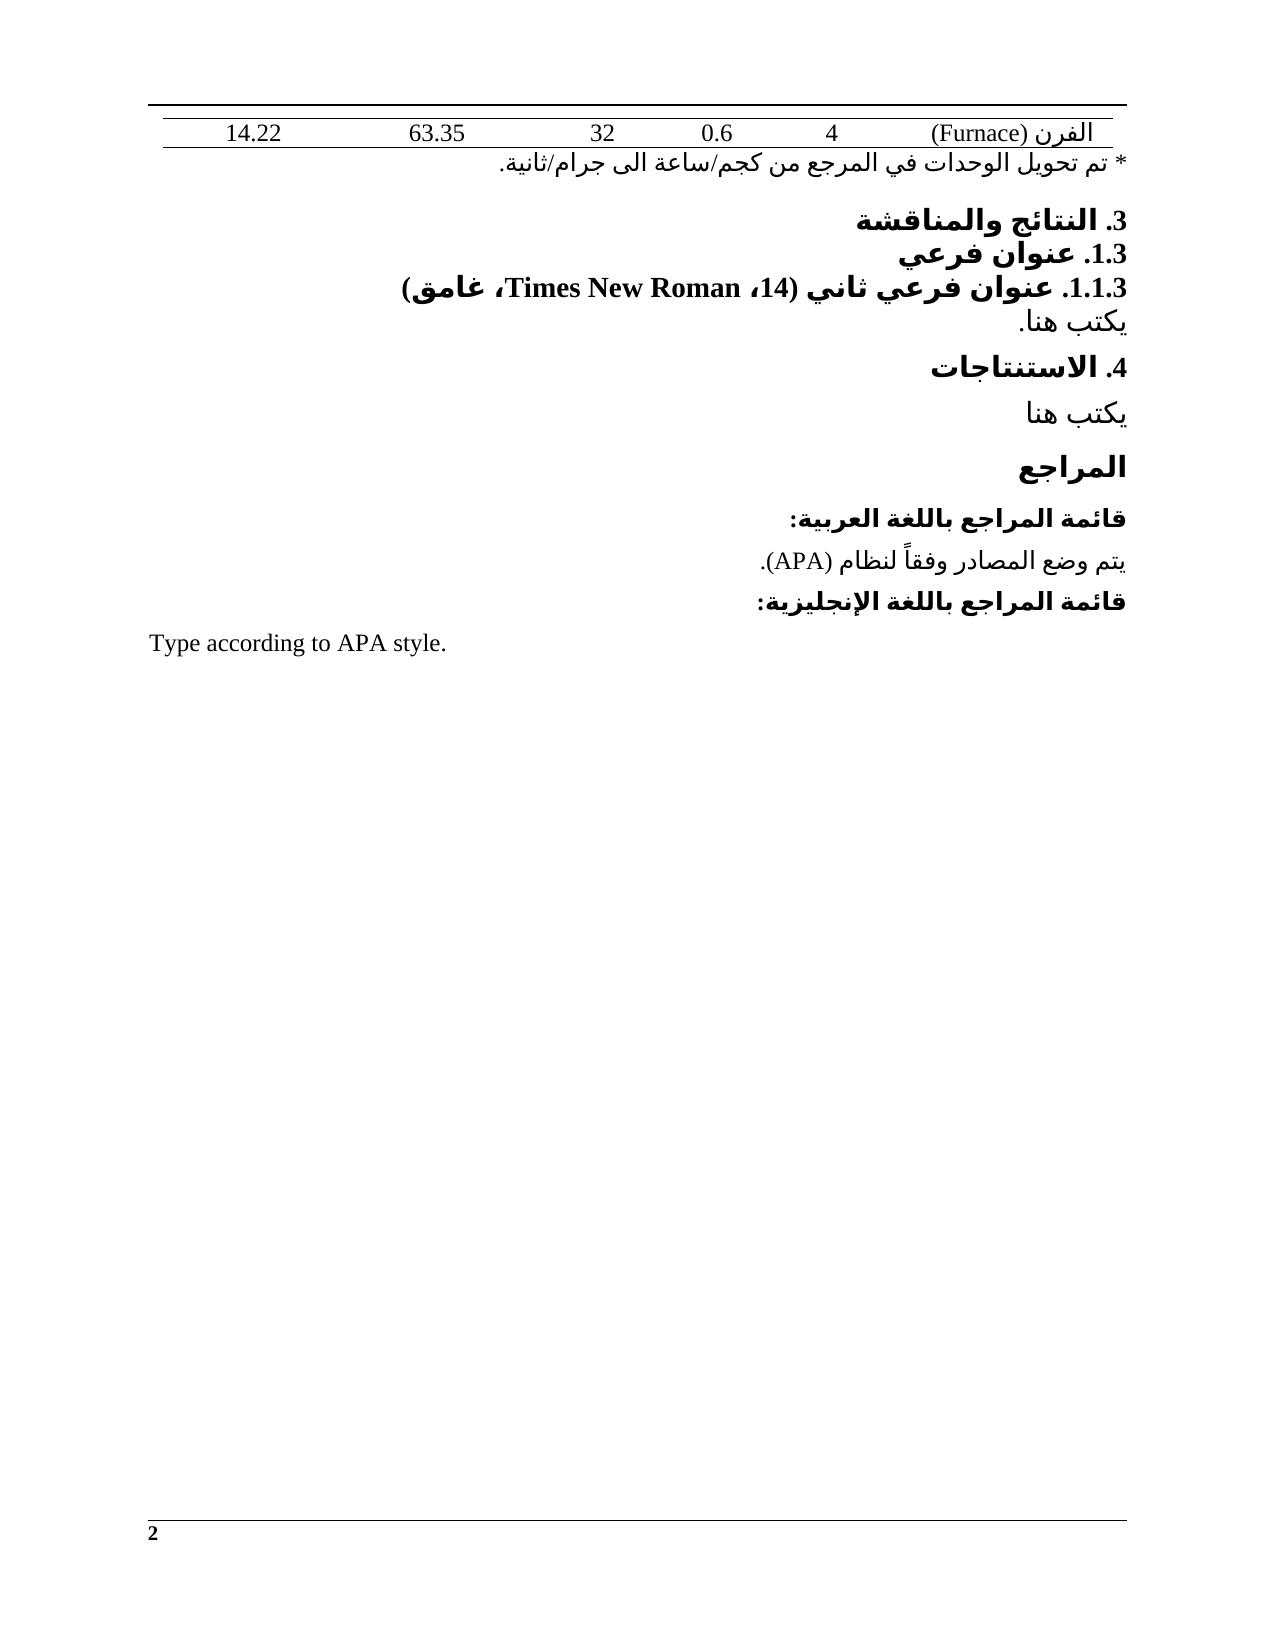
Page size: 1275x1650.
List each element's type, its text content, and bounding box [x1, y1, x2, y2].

text قائمة المراجع باللغة العربية: [148, 504, 1127, 533]
text المراجع [148, 450, 1127, 484]
text Type according to APA style. [149, 628, 1127, 657]
table_cell 32 [529, 119, 676, 147]
text يتم وضع المصادر وفقاً لنظام (APA). [148, 546, 1126, 574]
table_cell الفرن (Furnace) [906, 119, 1112, 147]
text يكتب هنا. [148, 304, 1127, 337]
text * تم تحويل الوحدات في المرجع من كجم/ساعة الى جرام/ثانية. [148, 148, 1127, 177]
text 3. النتائج والمناقشة [148, 203, 1127, 237]
table_cell 63.35 [344, 119, 529, 147]
text يكتب هنا [148, 396, 1127, 429]
table_cell 4 [758, 119, 906, 147]
text 1.3. عنوان فرعي [148, 237, 1127, 270]
text 1.1.3. عنوان فرعي ثاني (14، Times New Roman، غامق) [148, 270, 1127, 304]
table_cell 14.22 [163, 119, 344, 147]
table_cell 0.6 [676, 119, 758, 147]
text قائمة المراجع باللغة الإنجليزية: [148, 587, 1127, 616]
text 4. الاستنتاجات [148, 350, 1127, 383]
